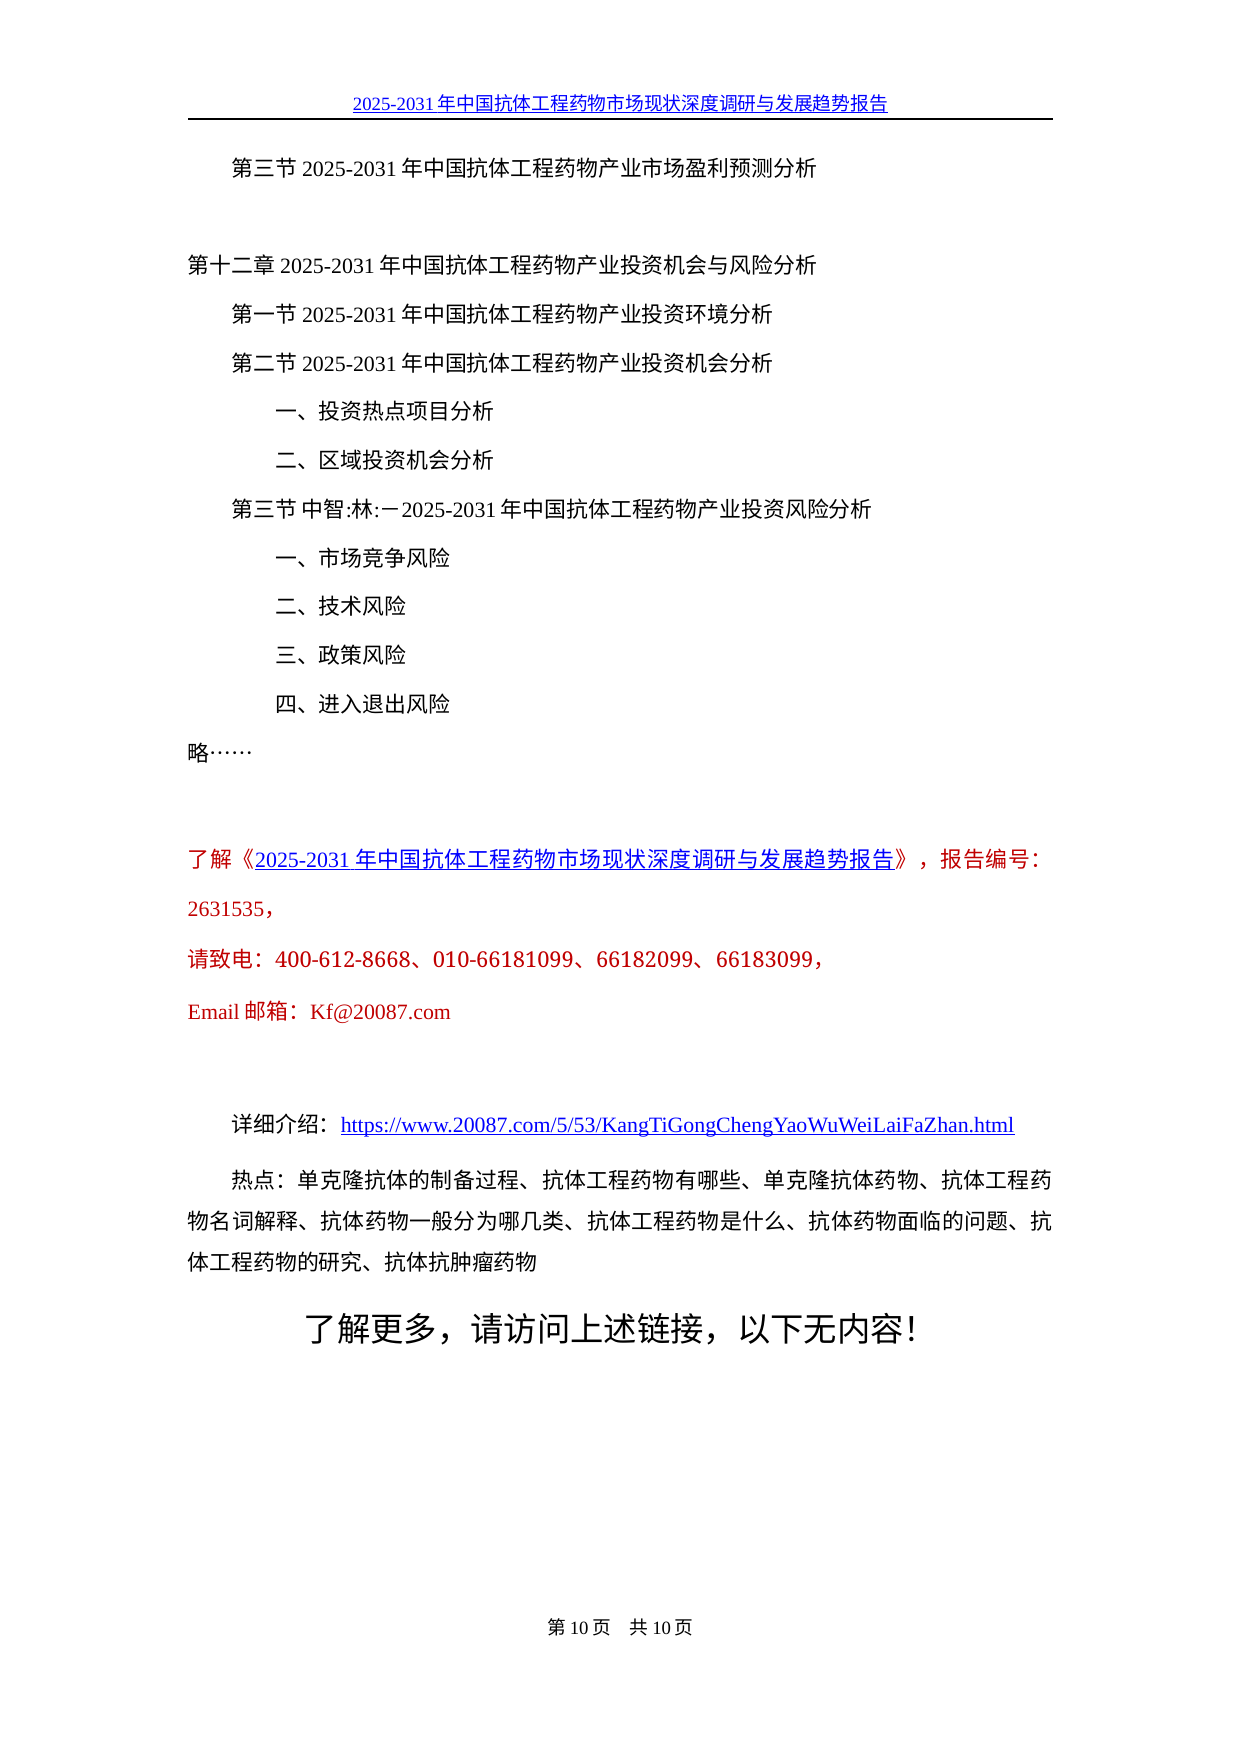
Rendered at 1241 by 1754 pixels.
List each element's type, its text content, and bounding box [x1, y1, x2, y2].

text 了解《2025-2031年中国抗体工程药物市场现状深度调研与发展趋势报告》，报告编号：2631535， [187, 842, 1053, 923]
text 详细介绍：https://www.20087.com/5/53/KangTiGongChengYaoWuWeiLaiFaZhan.html [187, 1106, 1053, 1139]
text 请致电：400-612-8668、010-66181099、66182099、66183099， [187, 942, 1053, 974]
text 热点：单克隆抗体的制备过程、抗体工程药物有哪些、单克隆抗体药物、抗体工程药物名词解释、抗体药物一般分为哪几类、抗体工程药物是什么、抗体药物面临的问题、抗体工程药物的研究、抗体抗肿瘤药物 [187, 1163, 1053, 1277]
title 了解更多，请访问上述链接，以下无内容！ [187, 1294, 1053, 1359]
text Email邮箱：Kf@20087.com [187, 993, 1053, 1026]
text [187, 150, 1053, 768]
